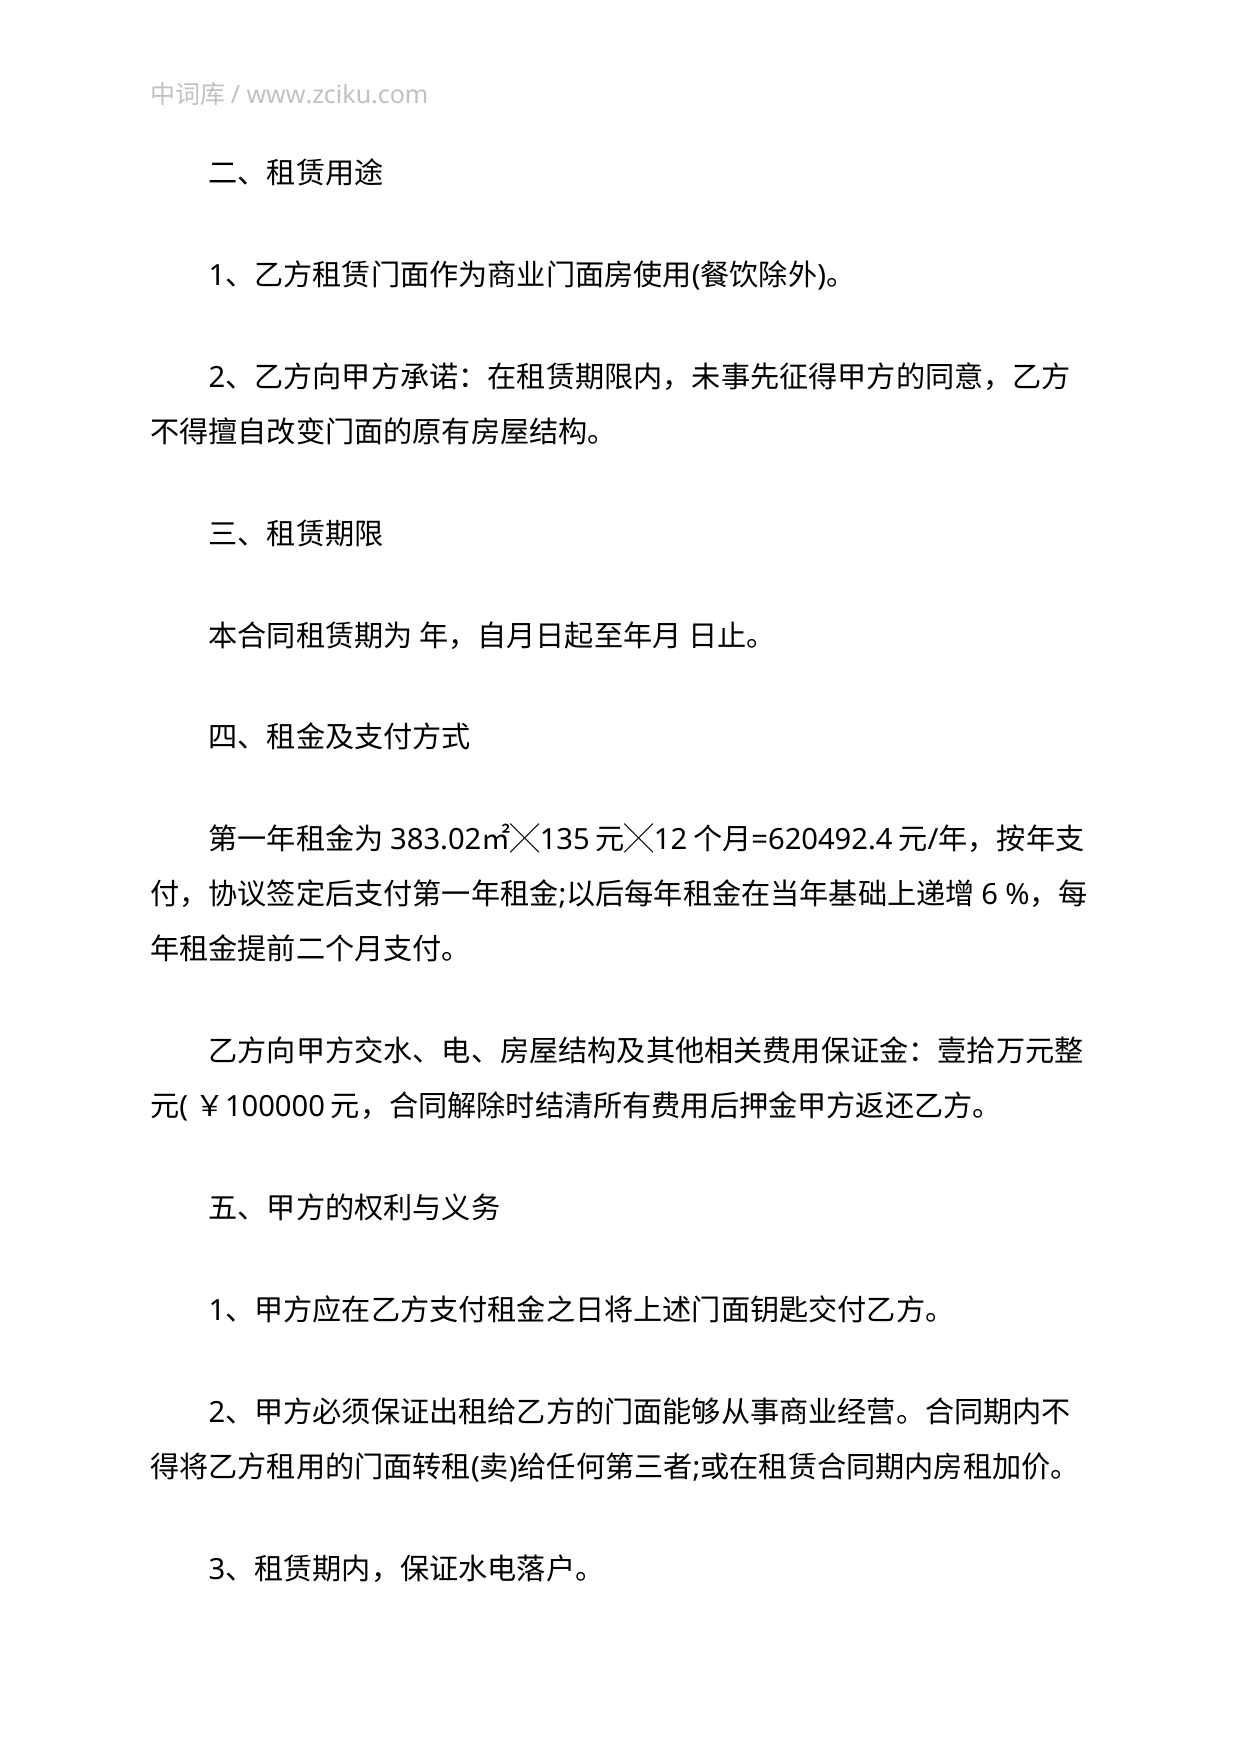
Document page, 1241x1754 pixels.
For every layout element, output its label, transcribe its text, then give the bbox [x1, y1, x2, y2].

text 乙方向甲方交水、电、房屋结构及其他相关费用保证金：壹拾万元整 元( ￥100000元，合同解除时结清所有费用后押金甲方返还乙方。 [150, 1028, 1090, 1125]
text 本合同租赁期为 年，自月日起至年月 日止。 [150, 612, 1090, 654]
text 2、乙方向甲方承诺：在租赁期限内，未事先征得甲方的同意，乙方不得擅自改变门面的原有房屋结构。 [150, 354, 1090, 451]
text 2、甲方必须保证出租给乙方的门面能够从事商业经营。合同期内不得将乙方租用的门面转租(卖)给任何第三者;或在租赁合同期内房租加价。 [150, 1388, 1090, 1486]
text 二、租赁用途 [150, 150, 1090, 192]
text 1、甲方应在乙方支付租金之日将上述门面钥匙交付乙方。 [150, 1286, 1090, 1329]
text 第一年租金为 383.02㎡╳135元╳12个月=620492.4元/年，按年支付，协议签定后支付第一年租金;以后每年租金在当年基础上递增 6 %，每年租金提前二个月支付。 [150, 816, 1090, 968]
text 五、甲方的权利与义务 [150, 1184, 1090, 1227]
text 1、乙方租赁门面作为商业门面房使用(餐饮除外)。 [150, 252, 1090, 294]
text 四、租金及支付方式 [150, 714, 1090, 756]
text 3、租赁期内，保证水电落户。 [150, 1545, 1090, 1588]
text 三、租赁期限 [150, 511, 1090, 553]
